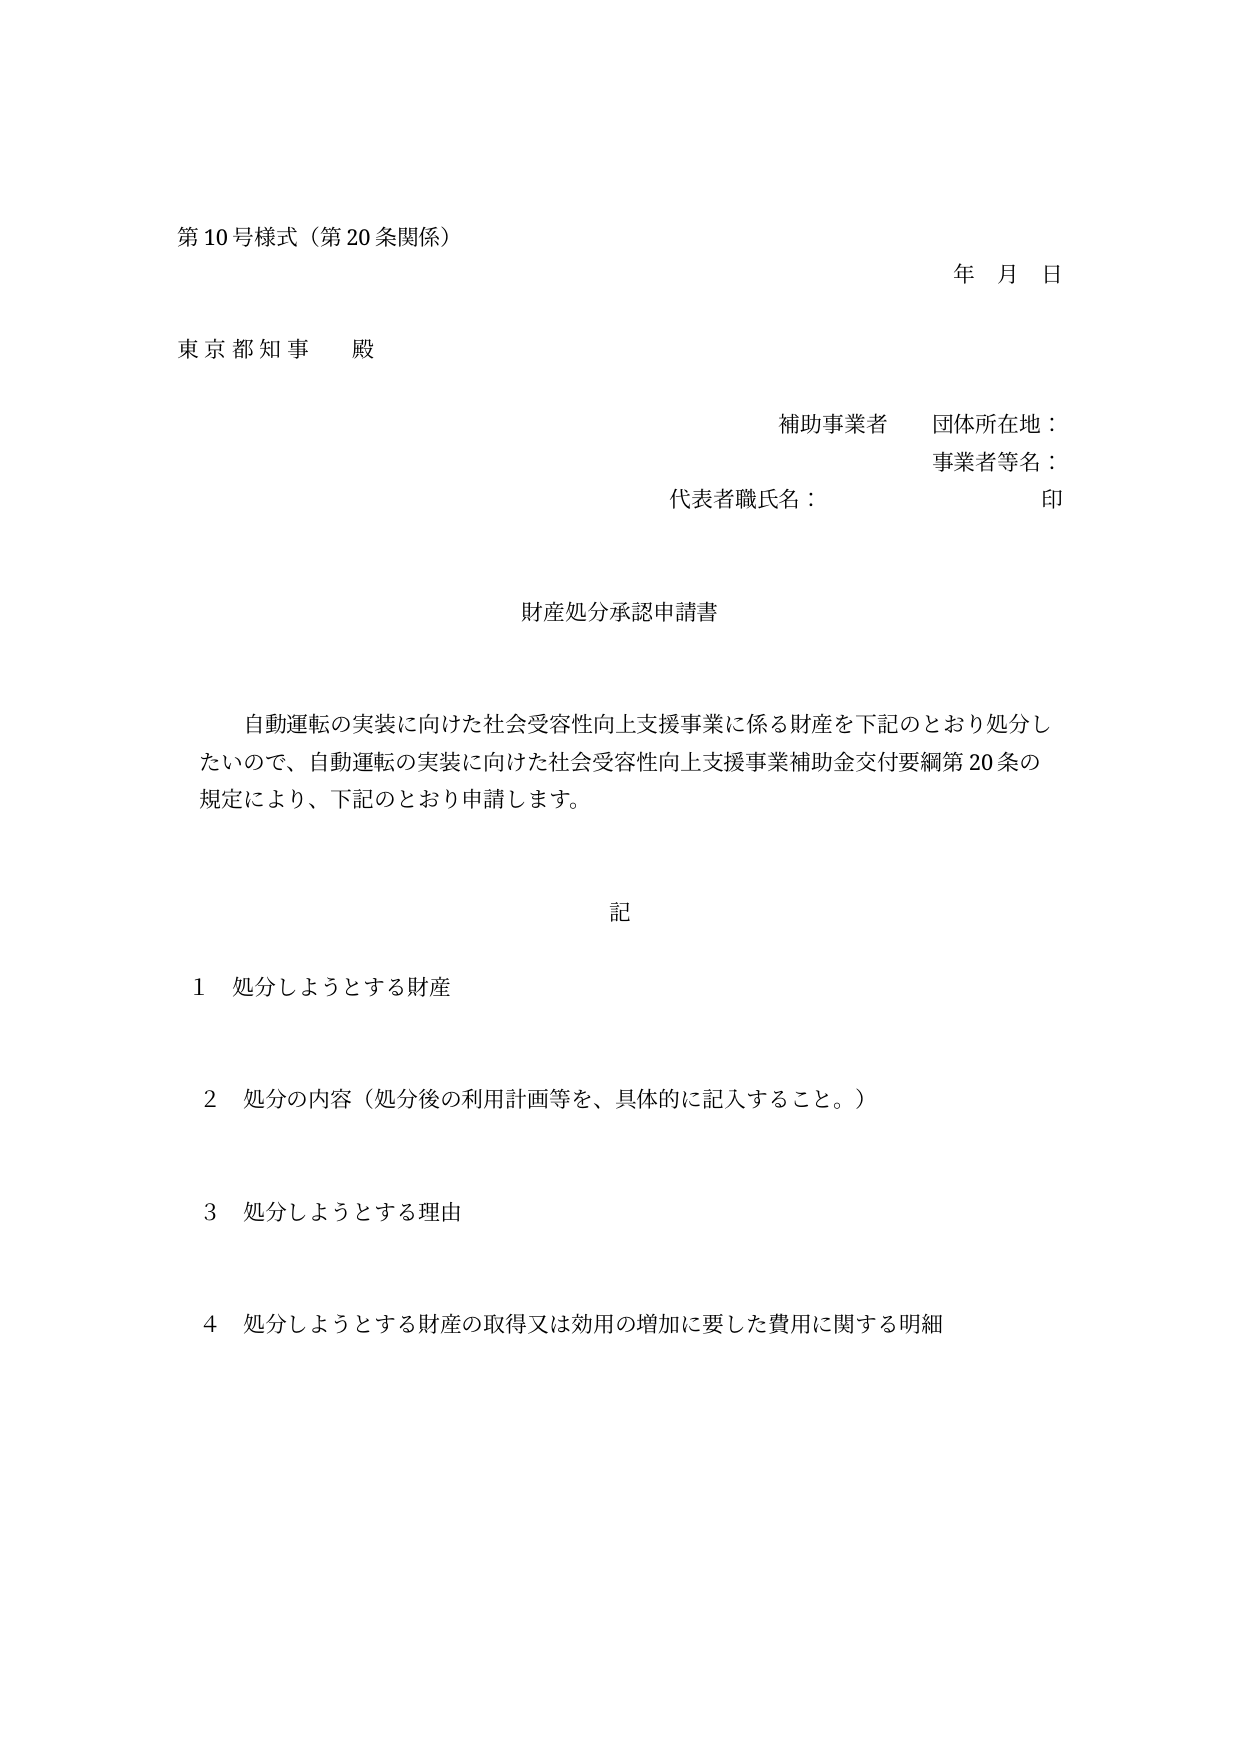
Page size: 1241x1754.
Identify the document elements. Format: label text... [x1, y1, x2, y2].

text １ 処分しようとする財産 [177, 967, 1063, 1004]
text ３ 処分しようとする理由 [177, 1192, 1063, 1229]
text ４ 処分しようとする財産の取得又は効用の増加に要した費用に関する明細 [177, 1304, 1063, 1342]
text 補助事業者 団体所在地： [177, 404, 1063, 442]
text 記 [177, 892, 1063, 929]
text 自動運転の実装に向けた社会受容性向上支援事業に係る財産を下記のとおり処分したいので、自動運転の実装に向けた社会受容性向上支援事業補助金交付要綱第20条の規定により、下記のとおり申請します。 [177, 704, 1063, 817]
text 事業者等名： [177, 442, 1063, 479]
text 東 京 都 知 事 殿 [177, 329, 1063, 367]
text 代表者職氏名： 印 [177, 479, 1063, 517]
text ２ 処分の内容（処分後の利用計画等を、具体的に記入すること。） [177, 1079, 1063, 1117]
text 第10号様式（第20条関係） [177, 217, 1063, 254]
text 年 月 日 [177, 254, 1063, 292]
text 財産処分承認申請書 [177, 592, 1063, 629]
